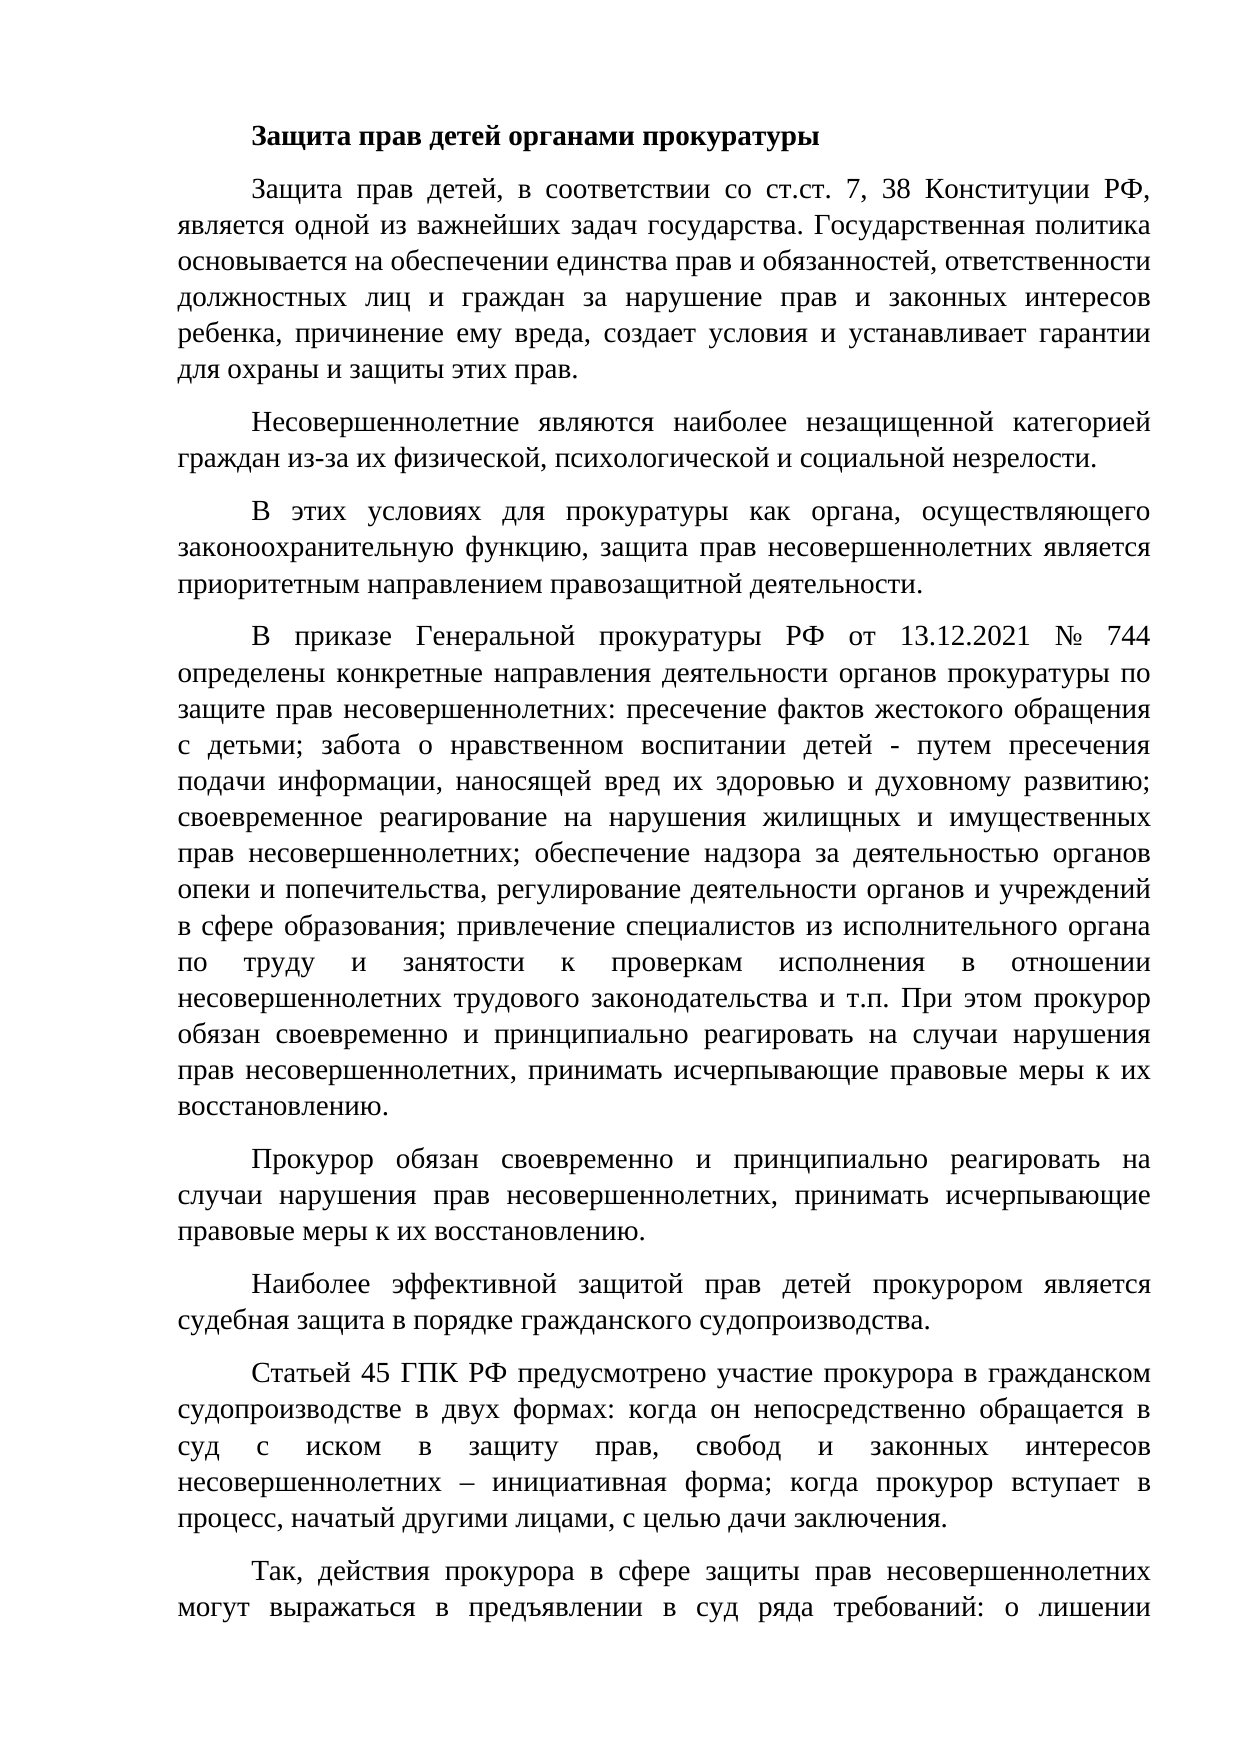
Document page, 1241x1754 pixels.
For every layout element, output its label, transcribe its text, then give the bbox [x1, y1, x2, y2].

text Статьей 45 ГПК РФ предусмотрено участие прокурора в гражданском судопроизводстве в двух формах: когда он непосредственно обращается в суд с иском в защиту прав, свобод и законных интересов несовершеннолетних – инициативная форма; когда прокурор вступает в процесс, начатый другими лицами, с целью дачи заключения. [177, 1355, 1152, 1533]
text Несовершеннолетние являются наиболее незащищенной категорией граждан из-за их физической, психологической и социальной незрелости. [177, 404, 1152, 474]
text В приказе Генеральной прокуратуры РФ от 13.12.2021 № 744 определены конкретные направления деятельности органов прокуратуры по защите прав несовершеннолетних: пресечение фактов жестокого обращения с детьми; забота о нравственном воспитании детей - путем пресечения подачи информации, наносящей вред их здоровью и духовному развитию; своевременное реагирование на нарушения жилищных и имущественных прав несовершеннолетних; обеспечение надзора за деятельностью органов опеки и попечительства, регулирование деятельности органов и учреждений в сфере образования; привлечение специалистов из исполнительного органа по труду и занятости к проверкам исполнения в отношении несовершеннолетних трудового законодательства и т.п. При этом прокурор обязан своевременно и принципиально реагировать на случаи нарушения прав несовершеннолетних, принимать исчерпывающие правовые меры к их восстановлению. [177, 618, 1152, 1122]
text Наиболее эффективной защитой прав детей прокурором является судебная защита в порядке гражданского судопроизводства. [177, 1266, 1152, 1336]
text Защита прав детей, в соответствии со ст.ст. 7, 38 Конституции РФ, является одной из важнейших задач государства. Государственная политика основывается на обеспечении единства прав и обязанностей, ответственности должностных лиц и граждан за нарушение прав и законных интересов ребенка, причинение ему вреда, создает условия и устанавливает гарантии для охраны и защиты этих прав. [177, 171, 1152, 385]
text В этих условиях для прокуратуры как органа, осуществляющего законоохранительную функцию, защита прав несовершеннолетних является приоритетным направлением правозащитной деятельности. [177, 493, 1152, 599]
text Защита прав детей органами прокуратуры [177, 118, 1152, 152]
text Прокурор обязан своевременно и принципиально реагировать на случаи нарушения прав несовершеннолетних, принимать исчерпывающие правовые меры к их восстановлению. [177, 1141, 1152, 1247]
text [177, 1553, 1152, 1622]
